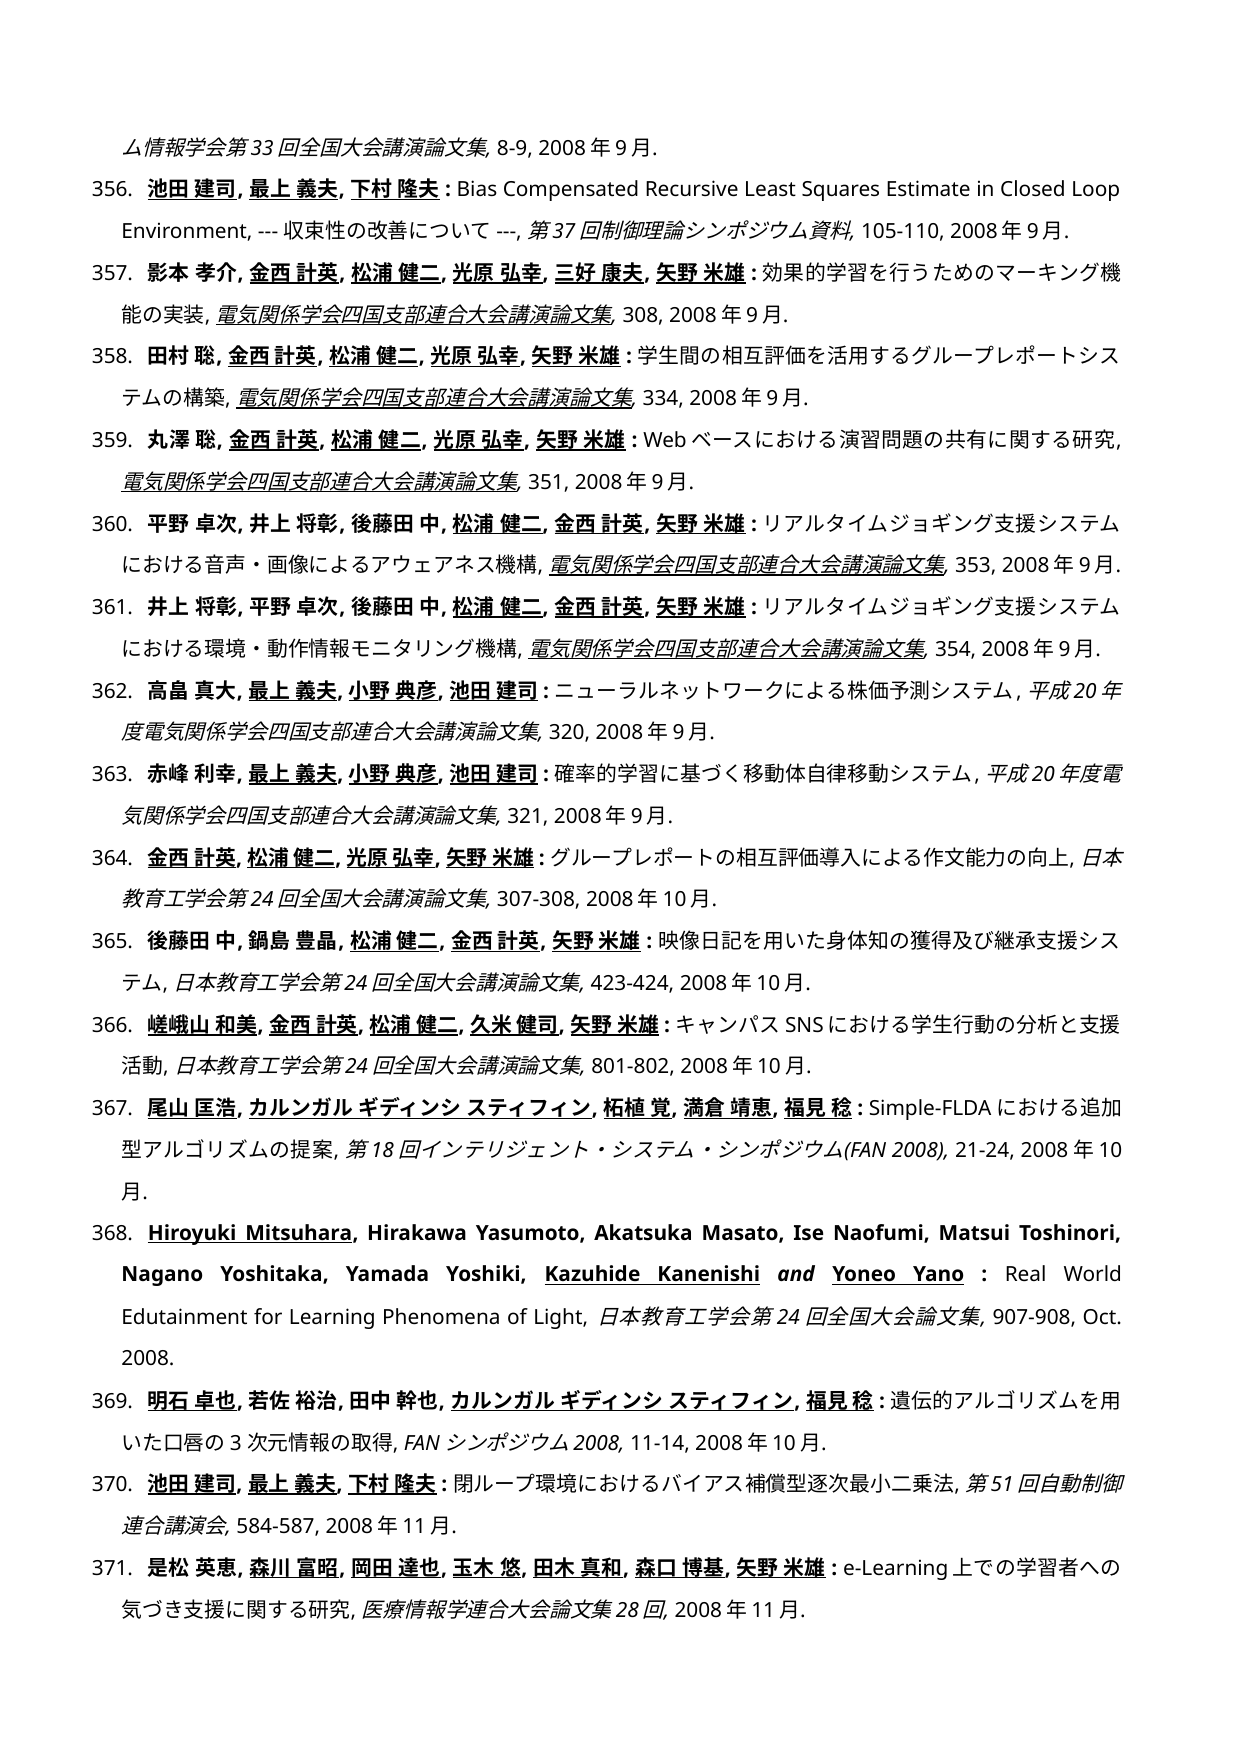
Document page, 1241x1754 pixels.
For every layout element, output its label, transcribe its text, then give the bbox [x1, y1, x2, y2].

list 是松 英恵, 森川 富昭, 岡田 達也, 玉木 悠, 田木 真和, 森口 博基, 矢野 米雄 : e-Learning上での学習者への気づき支援に関する研究, 医療情報学連合大会論文集28回, 2008年11月. [92, 1545, 1122, 1629]
list 明石 卓也, 若佐 裕治, 田中 幹也, カルンガル ギディンシ スティフィン, 福見 稔 : 遺伝的アルゴリズムを用いた口唇の3 次元情報の取得, FANシンポジウム2008, 11-14, 2008年10月. [92, 1378, 1122, 1462]
list 高畠 真大, 最上 義夫, 小野 典彦, 池田 建司 : ニューラルネットワークによる株価予測システム, 平成20年度電気関係学会四国支部連合大会講演論文集, 320, 2008年9月. [92, 668, 1122, 752]
list 後藤田 中, 鍋島 豊晶, 松浦 健二, 金西 計英, 矢野 米雄 : 映像日記を用いた身体知の獲得及び継承支援システム, 日本教育工学会第24回全国大会講演論文集, 423-424, 2008年10月. [92, 919, 1122, 1002]
list 嵯峨山 和美, 金西 計英, 松浦 健二, 久米 健司, 矢野 米雄 : キャンパスSNSにおける学生行動の分析と支援活動, 日本教育工学会第24回全国大会講演論文集, 801-802, 2008年10月. [92, 1002, 1122, 1086]
list 金西 計英, 松浦 健二, 光原 弘幸, 矢野 米雄 : グループレポートの相互評価導入による作文能力の向上, 日本教育工学会第24回全国大会講演論文集, 307-308, 2008年10月. [92, 835, 1122, 919]
list 赤峰 利幸, 最上 義夫, 小野 典彦, 池田 建司 : 確率的学習に基づく移動体自律移動システム, 平成20年度電気関係学会四国支部連合大会講演論文集, 321, 2008年9月. [92, 752, 1122, 835]
list 田村 聡, 金西 計英, 松浦 健二, 光原 弘幸, 矢野 米雄 : 学生間の相互評価を活用するグループレポートシステムの構築, 電気関係学会四国支部連合大会講演論文集, 334, 2008年9月. [92, 334, 1122, 417]
list 池田 建司, 最上 義夫, 下村 隆夫 : Bias Compensated Recursive Least Squares Estimate in Closed Loop Environment, --- 収束性の改善について ---, 第37回制御理論シンポジウム資料, 105-110, 2008年9月. [92, 167, 1122, 250]
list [92, 125, 1122, 167]
list 平野 卓次, 井上 将彰, 後藤田 中, 松浦 健二, 金西 計英, 矢野 米雄 : リアルタイムジョギング支援システムにおける音声・画像によるアウェアネス機構, 電気関係学会四国支部連合大会講演論文集, 353, 2008年9月. [92, 501, 1122, 584]
list 尾山 匡浩, カルンガル ギディンシ スティフィン, 柘植 覚, 満倉 靖恵, 福見 稔 : Simple-FLDAにおける追加型アルゴリズムの提案, 第18回インテリジェント・システム・シンポジウム(FAN 2008), 21-24, 2008年10月. [92, 1086, 1122, 1211]
list 影本 孝介, 金西 計英, 松浦 健二, 光原 弘幸, 三好 康夫, 矢野 米雄 : 効果的学習を行うためのマーキング機能の実装, 電気関係学会四国支部連合大会講演論文集, 308, 2008年9月. [92, 250, 1122, 334]
list 丸澤 聡, 金西 計英, 松浦 健二, 光原 弘幸, 矢野 米雄 : Webベースにおける演習問題の共有に関する研究, 電気関係学会四国支部連合大会講演論文集, 351, 2008年9月. [92, 417, 1122, 501]
list 池田 建司, 最上 義夫, 下村 隆夫 : 閉ループ環境におけるバイアス補償型逐次最小二乗法, 第51回自動制御連合講演会, 584-587, 2008年11月. [92, 1462, 1122, 1545]
list Hiroyuki Mitsuhara, Hirakawa Yasumoto, Akatsuka Masato, Ise Naofumi, Matsui Toshinori, Nagano Yoshitaka, Yamada Yoshiki, Kazuhide Kanenishi and Yoneo Yano : Real World Edutainment for Learning Phenomena of Light, 日本教育工学会第24回全国大会論文集, 907-908, Oct. 2008. [92, 1211, 1122, 1378]
list 井上 将彰, 平野 卓次, 後藤田 中, 松浦 健二, 金西 計英, 矢野 米雄 : リアルタイムジョギング支援システムにおける環境・動作情報モニタリング機構, 電気関係学会四国支部連合大会講演論文集, 354, 2008年9月. [92, 584, 1122, 668]
